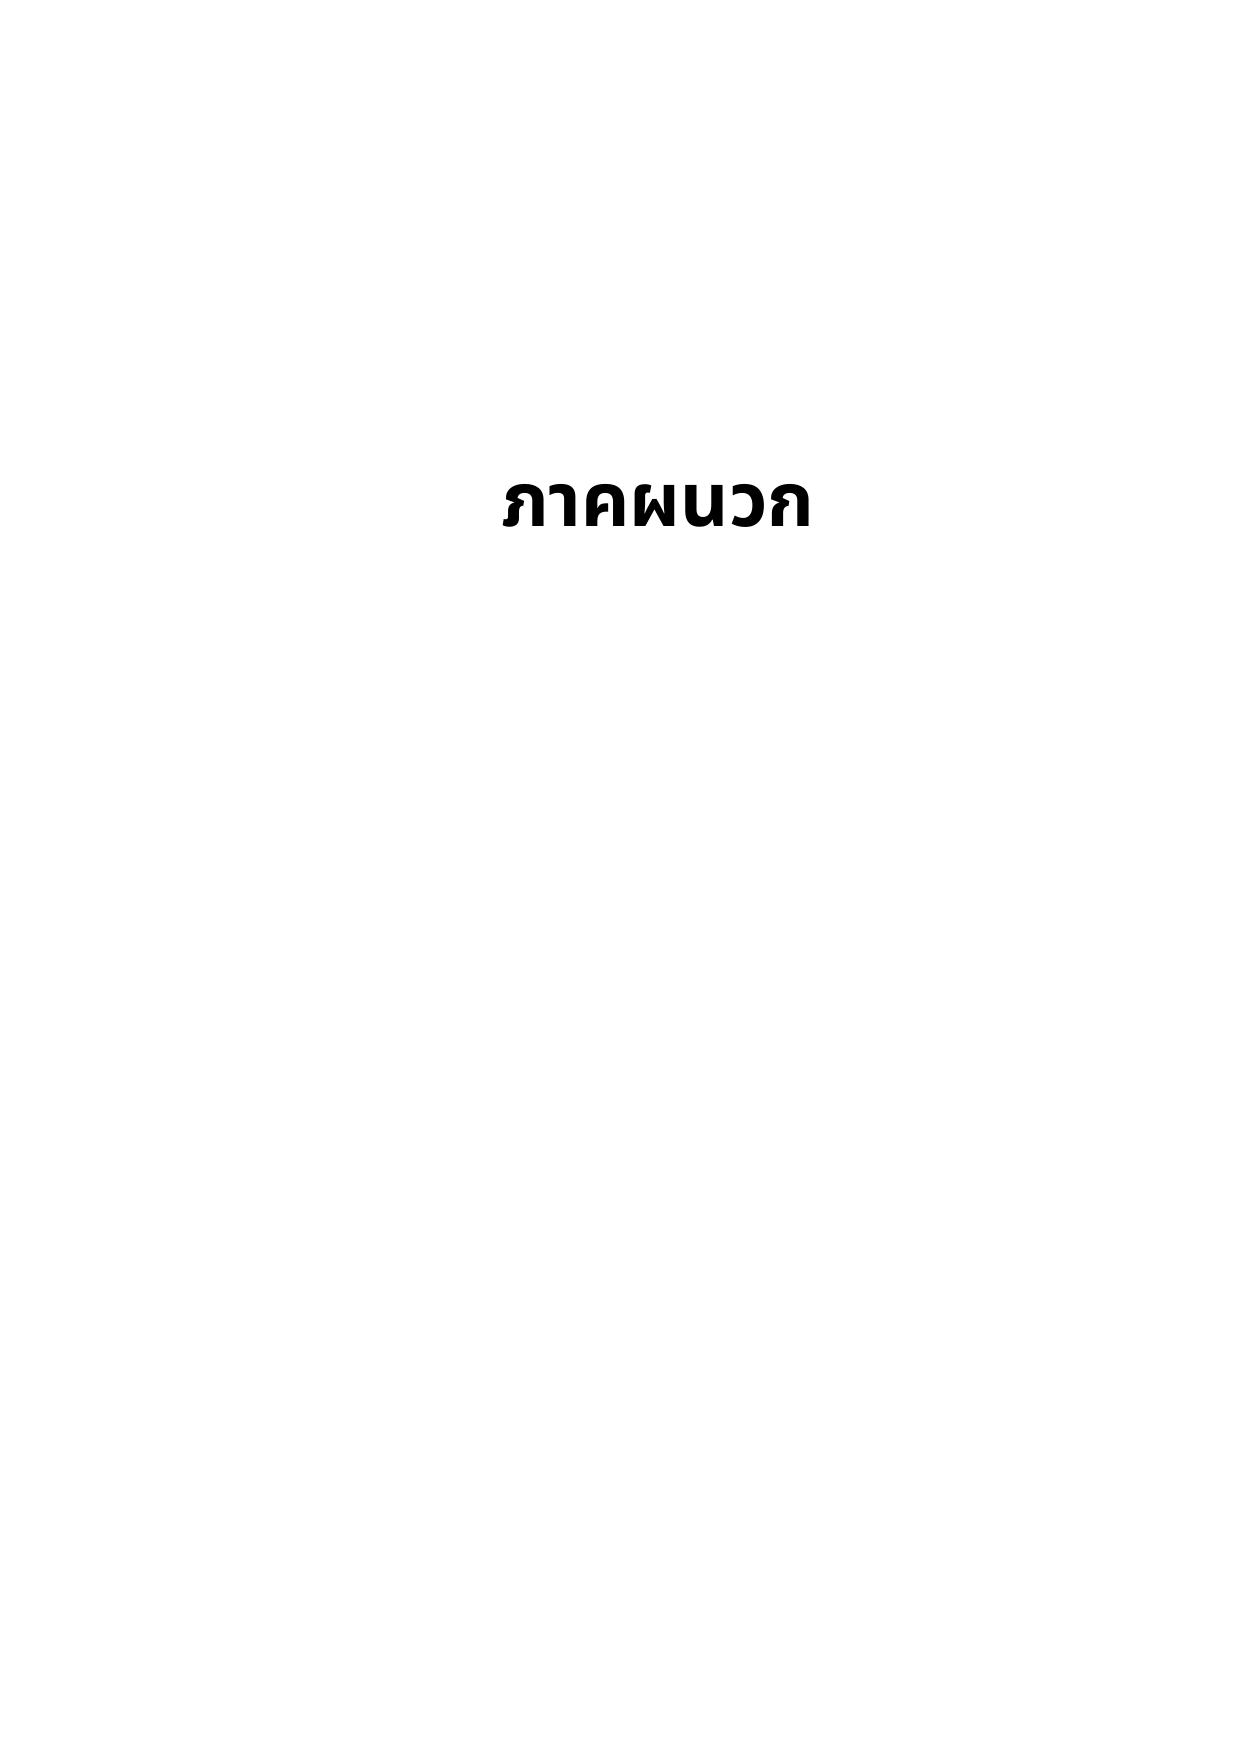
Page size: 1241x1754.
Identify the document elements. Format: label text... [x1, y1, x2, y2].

text ภาคผนวก [150, 447, 1090, 561]
